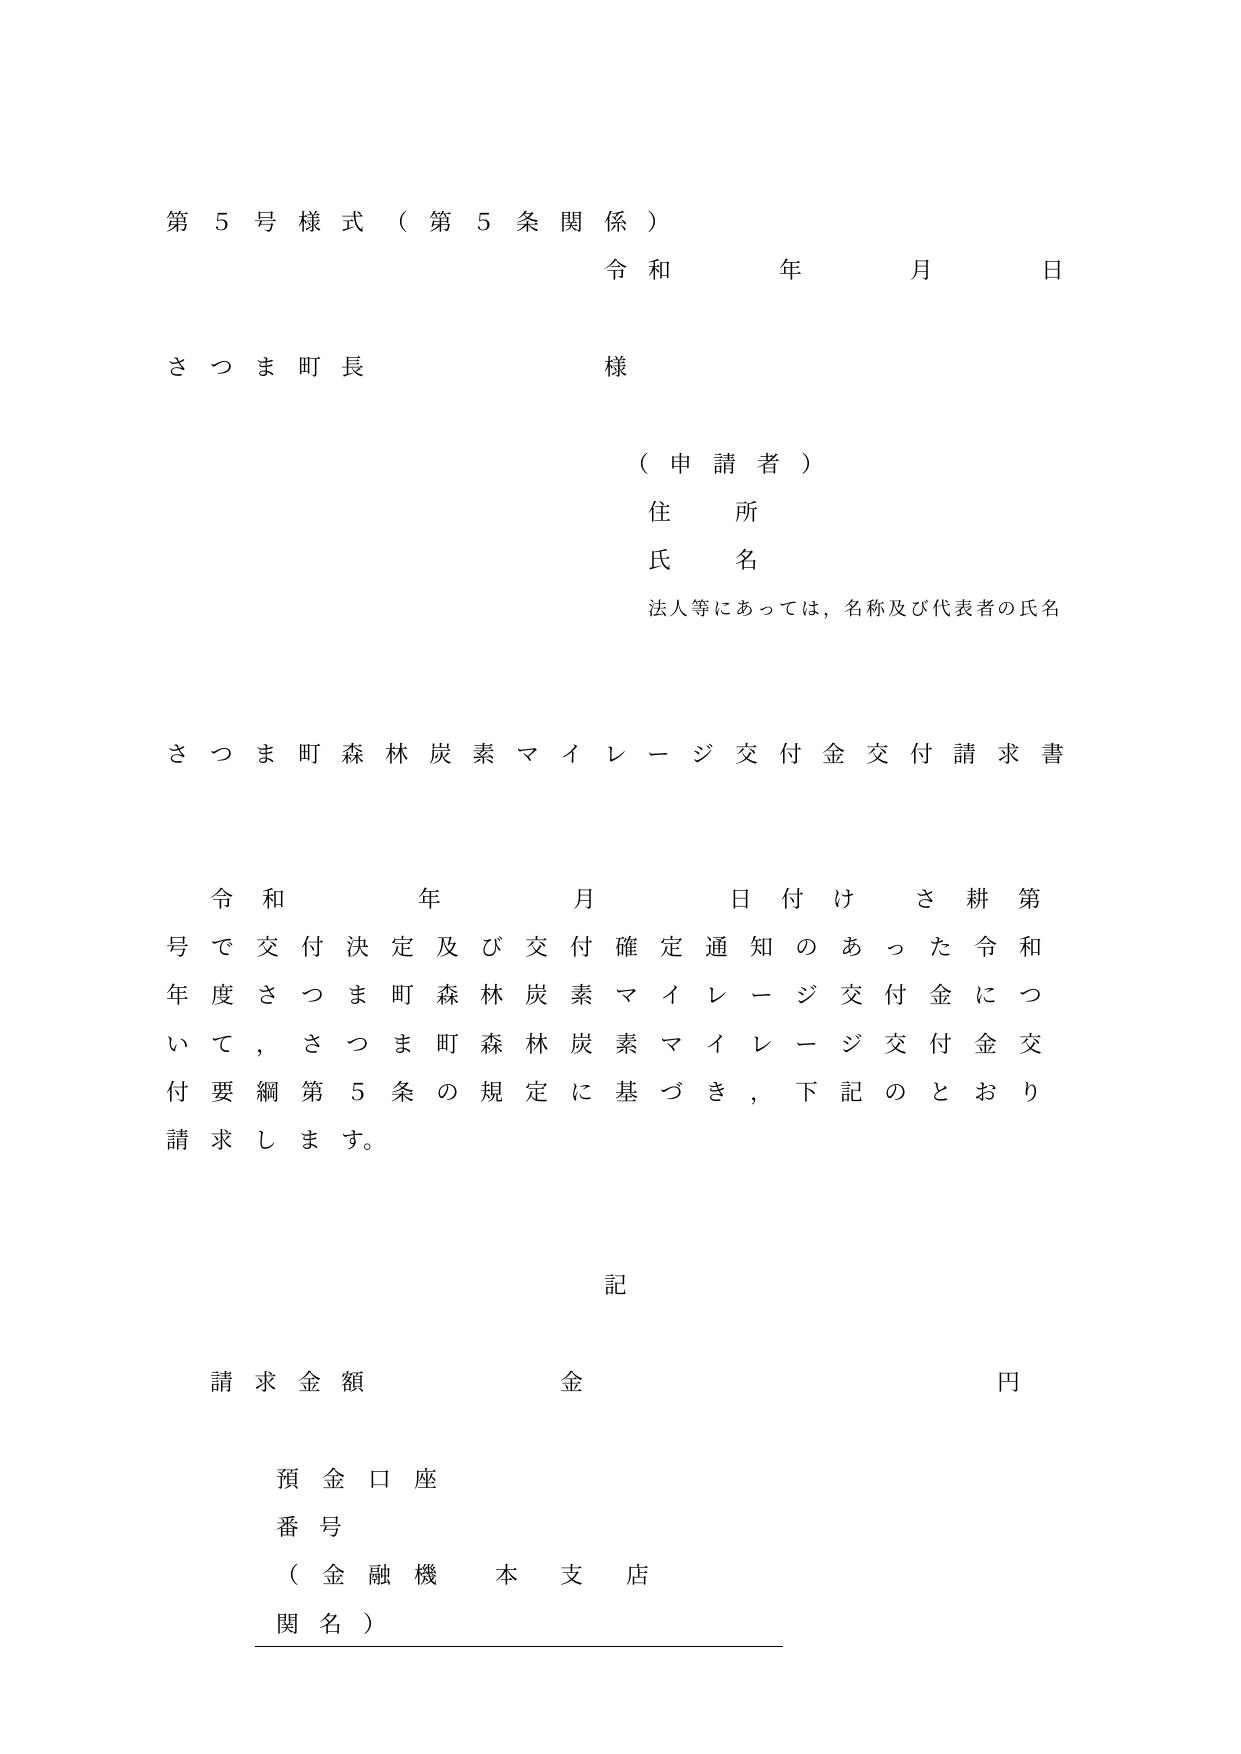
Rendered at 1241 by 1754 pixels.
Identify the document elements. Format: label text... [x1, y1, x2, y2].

text さつま町森林炭素マイレージ交付金交付請求書 [167, 728, 1085, 776]
text さつま町長 様 [167, 341, 1085, 389]
text 住 所 [167, 486, 1085, 534]
table_header 預金口座番号 （金融機関名） [255, 1453, 469, 1646]
text 法人等にあっては，名称及び代表者の氏名 [167, 583, 1085, 631]
text 第５号様式（第５条関係） [167, 196, 1085, 244]
text 令和 年 月 日 [167, 244, 1085, 293]
text 記 [167, 1259, 1085, 1308]
text 令和 年 月 日付け さ耕第 号で交付決定及び交付確定通知のあった令和 年度さつま町森林炭素マイレージ交付金について，さつま町森林炭素マイレージ交付金交付要綱第５条の規定に基づき，下記のとおり請求します。 [167, 873, 1063, 1163]
text 氏 名 [167, 534, 1085, 583]
text （申請者） [167, 438, 1085, 486]
text 請求金額 金 円 [167, 1356, 1085, 1404]
table_header 本 支 店 [469, 1453, 783, 1646]
